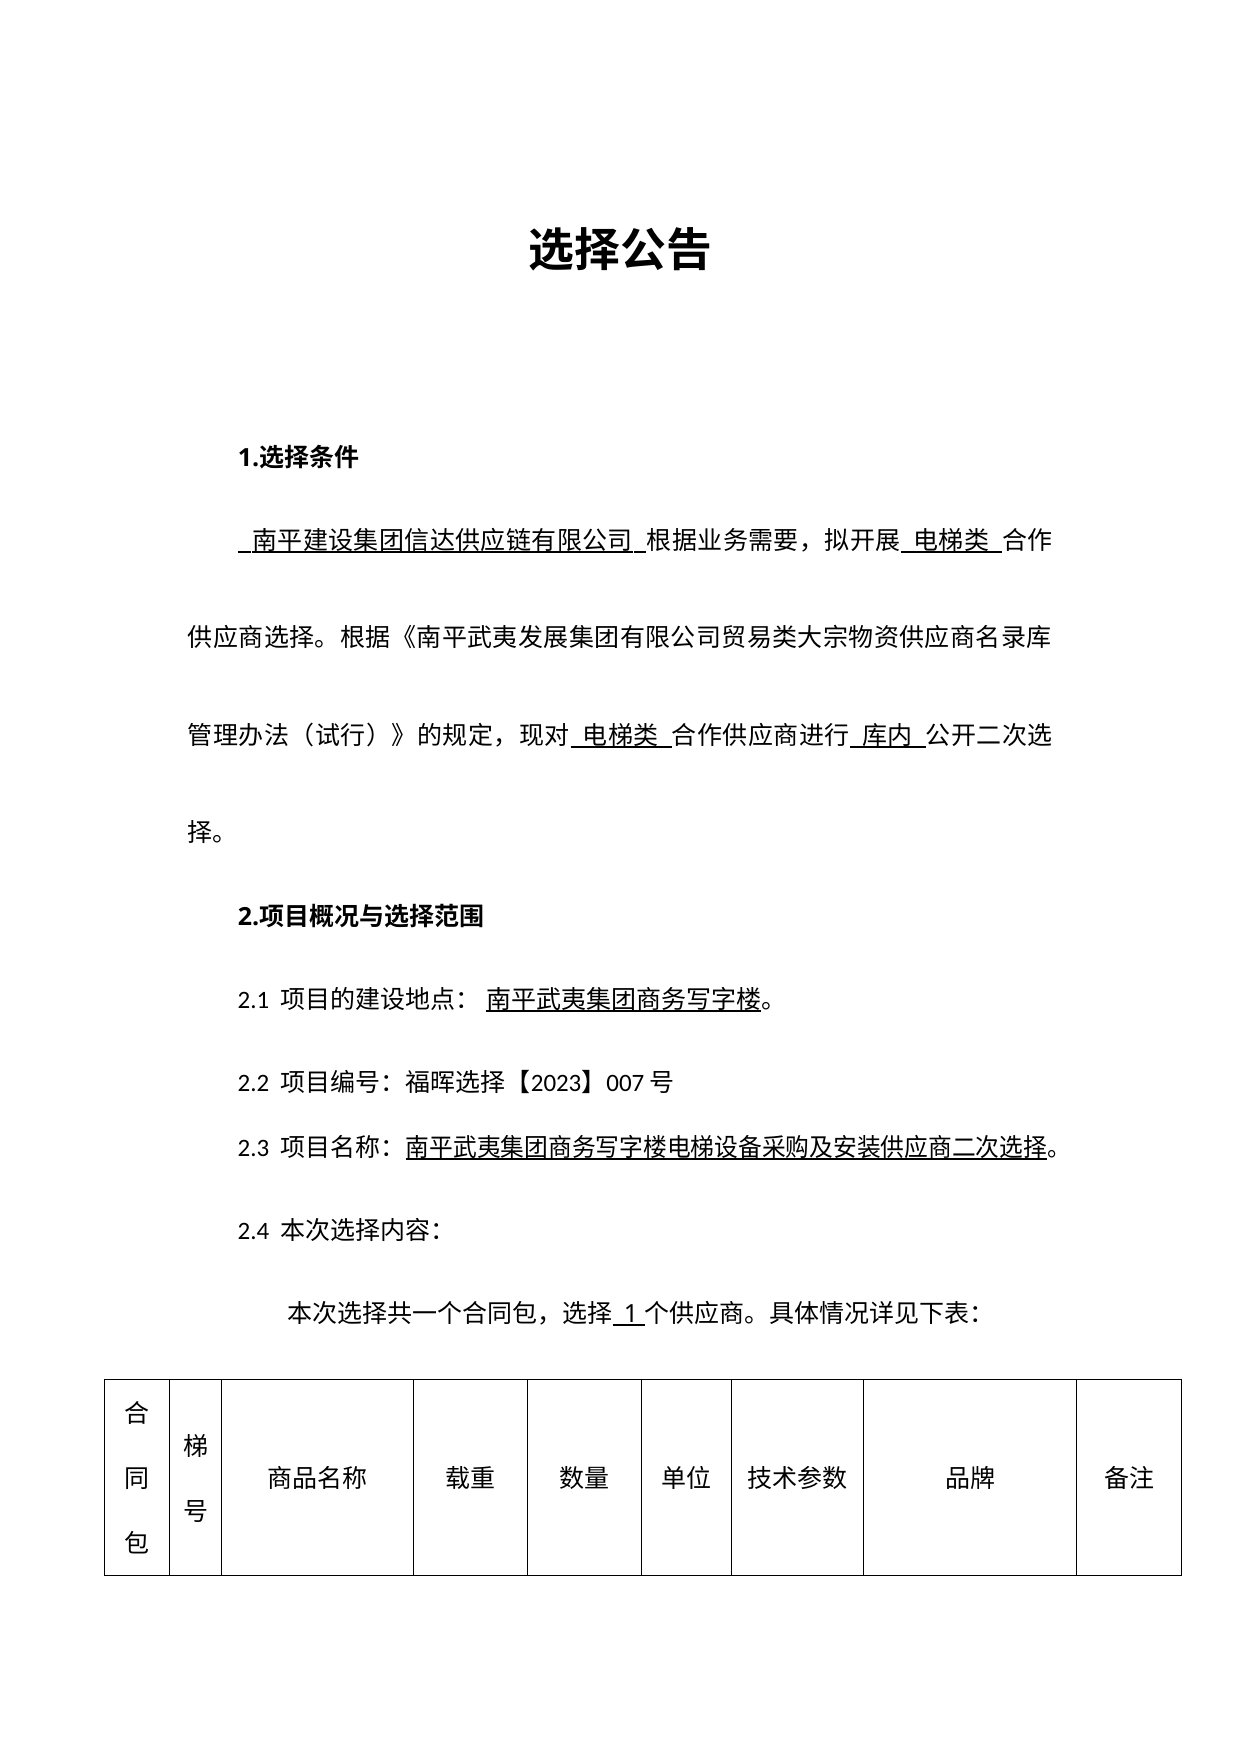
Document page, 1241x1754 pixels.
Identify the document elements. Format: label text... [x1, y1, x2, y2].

subtitle 选择公告 [187, 197, 1053, 295]
text 本次选择共一个合同包，选择 1 个供应商。具体情况详见下表： [187, 1279, 1053, 1344]
table_header 商品名称 [222, 1380, 413, 1574]
text 2.2 项目编号：福晖选择【2023】007号 [187, 1048, 1053, 1113]
text 2.3 项目名称：南平武夷集团商务写字楼电梯设备采购及安装供应商二次选择。 [187, 1113, 1053, 1178]
text 2.1 项目的建设地点： 南平武夷集团商务写字楼。 [187, 965, 1053, 1030]
text 2.4 本次选择内容： [187, 1196, 1053, 1261]
table_header 技术参数 [732, 1380, 863, 1574]
text 1.选择条件 [187, 423, 1053, 488]
table_header 单位 [642, 1380, 731, 1574]
table_header 品牌 [864, 1380, 1076, 1574]
text 南平建设集团信达供应链有限公司 根据业务需要，拟开展 电梯类 合作供应商选择。根据《南平武夷发展集团有限公司贸易类大宗物资供应商名录库管理办法（试行）》的规定，现对 电梯类 合作供应商进行 库内 公开二次选择。 [187, 506, 1053, 863]
text 2.项目概况与选择范围 [187, 882, 1053, 947]
table_header 梯号 [170, 1380, 221, 1574]
table_header 合同包 [105, 1380, 169, 1574]
table_header 备注 [1077, 1380, 1181, 1574]
table_header 数量 [528, 1380, 641, 1574]
table_header 载重 [414, 1380, 527, 1574]
